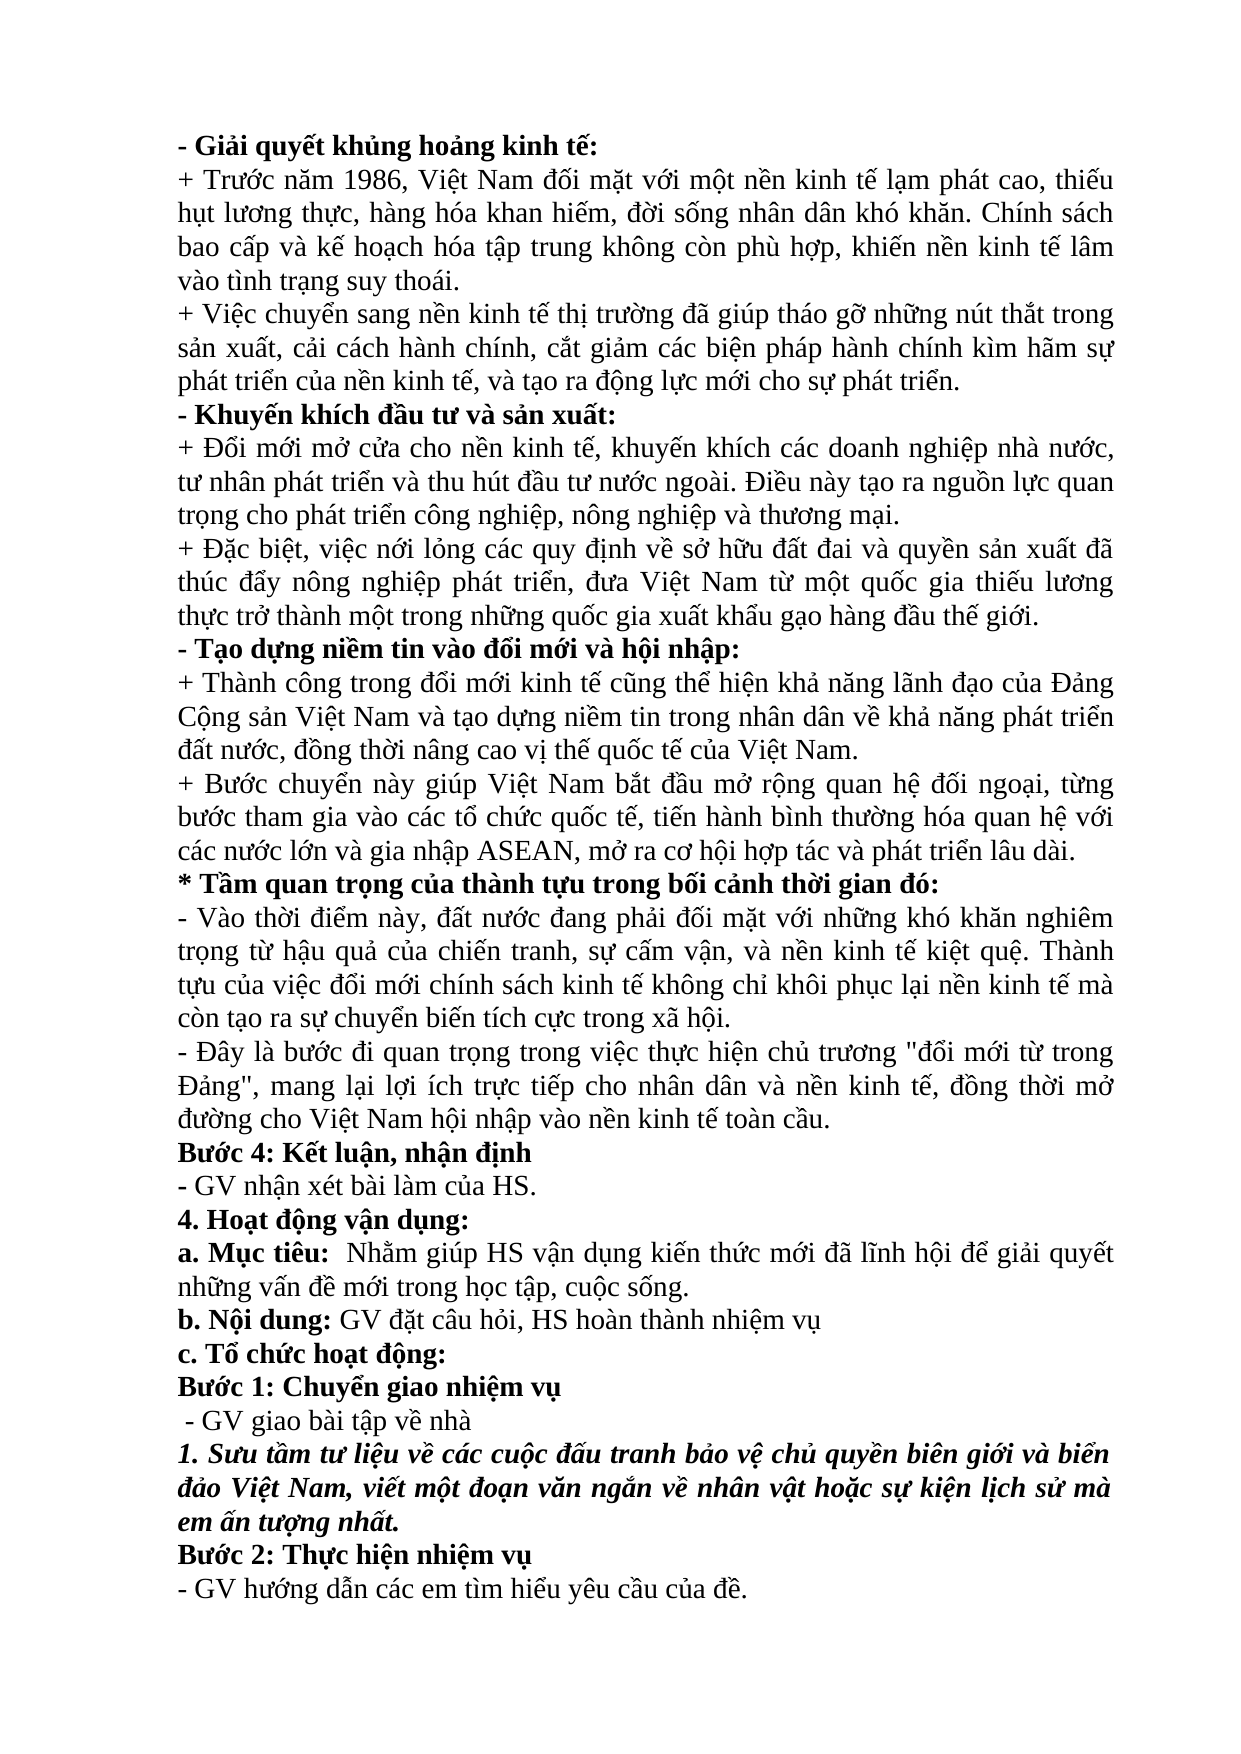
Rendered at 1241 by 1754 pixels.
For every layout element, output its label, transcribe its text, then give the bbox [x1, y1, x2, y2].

text + Trước năm 1986, Việt Nam đối mặt với một nền kinh tế lạm phát cao, thiếu hụt lương thực, hàng hóa khan hiếm, đời sống nhân dân khó khăn. Chính sách bao cấp và kế hoạch hóa tập trung không còn phù hợp, khiến nền kinh tế lâm vào tình trạng suy thoái. [177, 162, 1115, 296]
text Bước 1: Chuyển giao nhiệm vụ [177, 1369, 1115, 1403]
text - Tạo dựng niềm tin vào đổi mới và hội nhập: [177, 632, 1115, 665]
text a. Mục tiêu: Nhằm giúp HS vận dụng kiến thức mới đã lĩnh hội để giải quyết những vấn đề mới trong học tập, cuộc sống. [177, 1235, 1115, 1302]
text + Thành công trong đổi mới kinh tế cũng thể hiện khả năng lãnh đạo của Đảng Cộng sản Việt Nam và tạo dựng niềm tin trong nhân dân về khả năng phát triển đất nước, đồng thời nâng cao vị thế quốc tế của Việt Nam. [177, 665, 1115, 766]
text - GV hướng dẫn các em tìm hiểu yêu cầu của đề. [177, 1571, 1115, 1604]
text - GV giao bài tập về nhà [177, 1403, 1115, 1437]
text + Bước chuyển này giúp Việt Nam bắt đầu mở rộng quan hệ đối ngoại, từng bước tham gia vào các tổ chức quốc tế, tiến hành bình thường hóa quan hệ với các nước lớn và gia nhập ASEAN, mở ra cơ hội hợp tác và phát triển lâu dài. [177, 766, 1115, 866]
text - GV nhận xét bài làm của HS. [177, 1168, 1115, 1202]
text 1. Sưu tầm tư liệu về các cuộc đấu tranh bảo vệ chủ quyền biên giới và biển đảo Việt Nam, viết một đoạn văn ngắn về nhân vật hoặc sự kiện lịch sử mà em ấn tượng nhất. [177, 1437, 1115, 1537]
text - Vào thời điểm này, đất nước đang phải đối mặt với những khó khăn nghiêm trọng từ hậu quả của chiến tranh, sự cấm vận, và nền kinh tế kiệt quệ. Thành tựu của việc đổi mới chính sách kinh tế không chỉ khôi phục lại nền kinh tế mà còn tạo ra sự chuyển biến tích cực trong xã hội. [177, 900, 1115, 1034]
text c. Tổ chức hoạt động: [177, 1336, 1115, 1369]
text + Đặc biệt, việc nới lỏng các quy định về sở hữu đất đai và quyền sản xuất đã thúc đẩy nông nghiệp phát triển, đưa Việt Nam từ một quốc gia thiếu lương thực trở thành một trong những quốc gia xuất khẩu gạo hàng đầu thế giới. [177, 531, 1115, 632]
text 4. Hoạt động vận dụng: [177, 1202, 1115, 1235]
text * Tầm quan trọng của thành tựu trong bối cảnh thời gian đó: [177, 866, 1115, 900]
text - Khuyến khích đầu tư và sản xuất: [177, 397, 1115, 430]
text - Giải quyết khủng hoảng kinh tế: [177, 128, 1115, 162]
text Bước 2: Thực hiện nhiệm vụ [177, 1537, 1115, 1571]
text + Việc chuyển sang nền kinh tế thị trường đã giúp tháo gỡ những nút thắt trong sản xuất, cải cách hành chính, cắt giảm các biện pháp hành chính kìm hãm sự phát triển của nền kinh tế, và tạo ra động lực mới cho sự phát triển. [177, 296, 1115, 397]
text b. Nội dung: GV đặt câu hỏi, HS hoàn thành nhiệm vụ [177, 1302, 1115, 1336]
text - Đây là bước đi quan trọng trong việc thực hiện chủ trương "đổi mới từ trong Đảng", mang lại lợi ích trực tiếp cho nhân dân và nền kinh tế, đồng thời mở đường cho Việt Nam hội nhập vào nền kinh tế toàn cầu. [177, 1034, 1115, 1135]
text + Đổi mới mở cửa cho nền kinh tế, khuyến khích các doanh nghiệp nhà nước, tư nhân phát triển và thu hút đầu tư nước ngoài. Điều này tạo ra nguồn lực quan trọng cho phát triển công nghiệp, nông nghiệp và thương mại. [177, 430, 1115, 531]
text Bước 4: Kết luận, nhận định [177, 1135, 1115, 1168]
